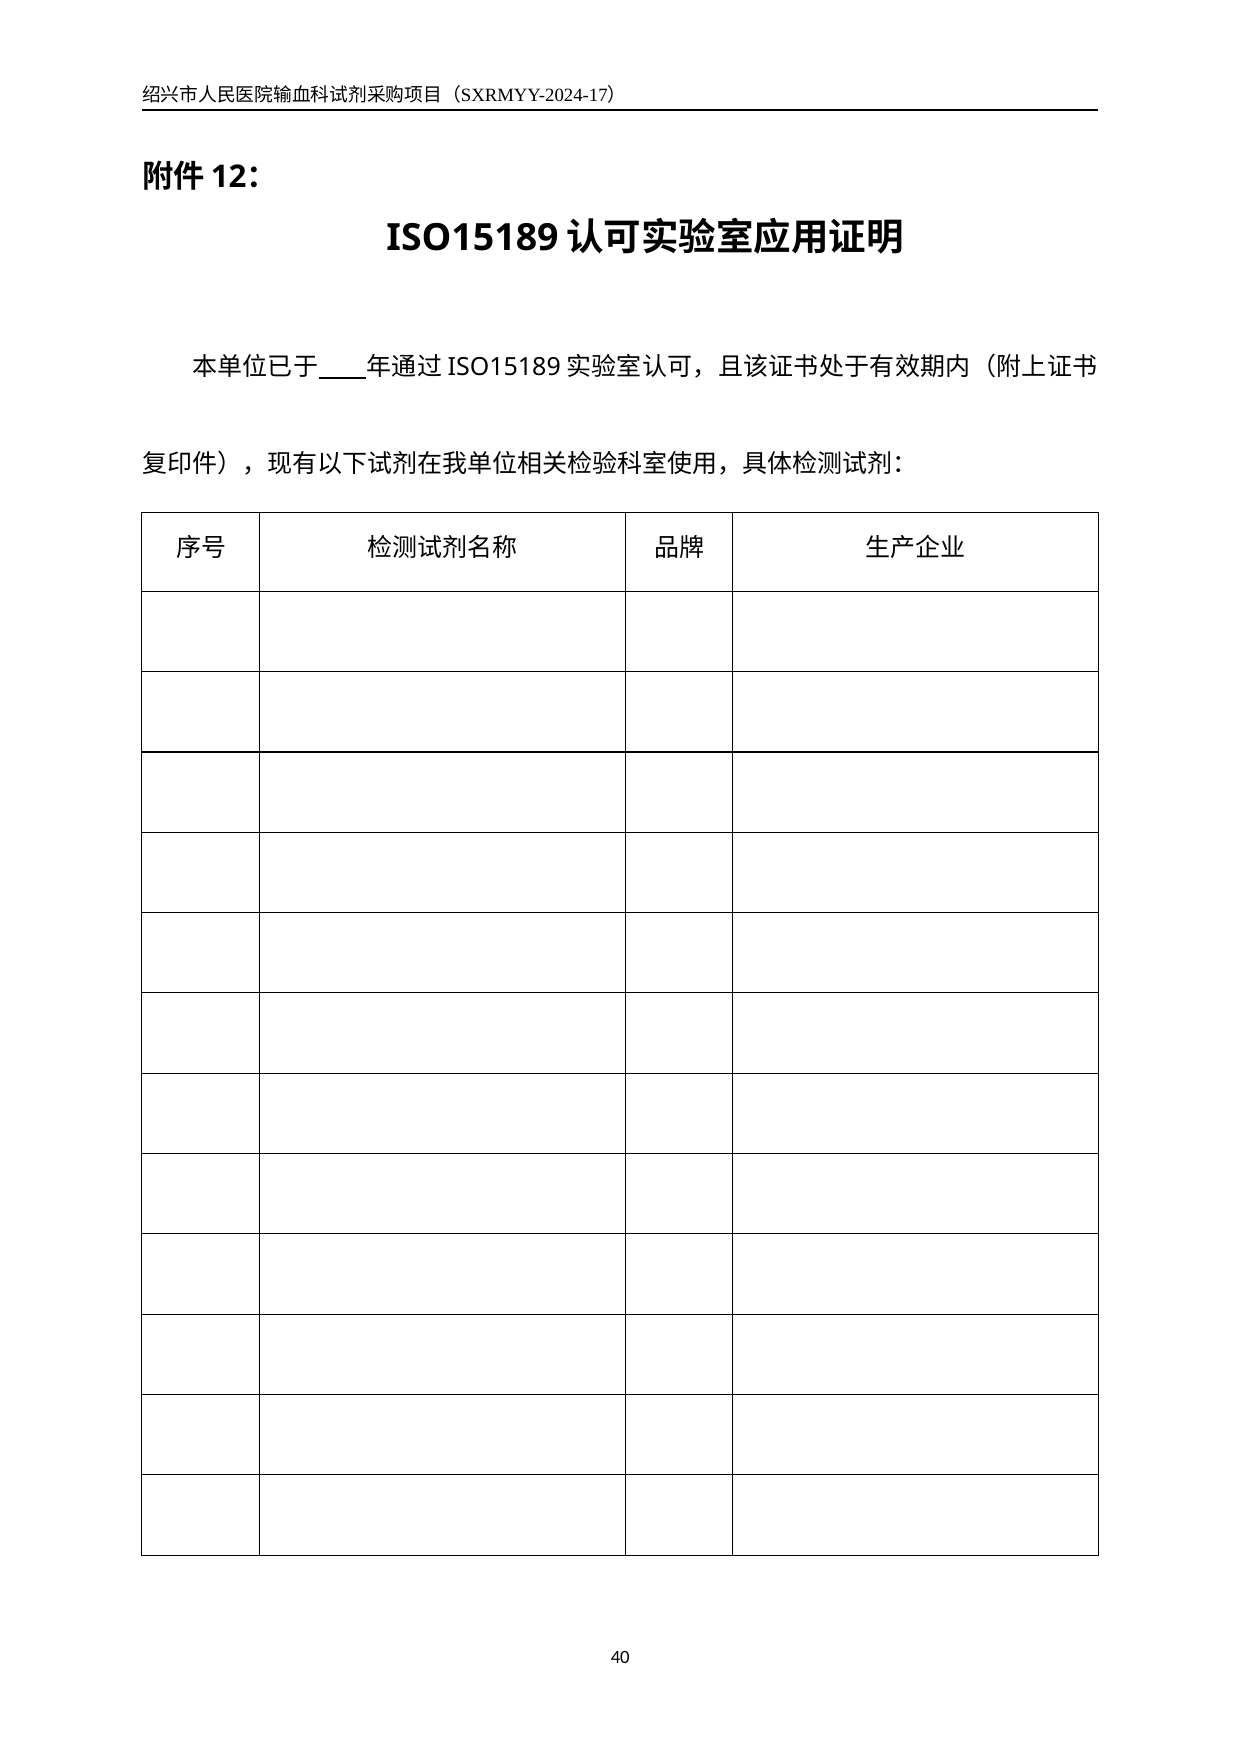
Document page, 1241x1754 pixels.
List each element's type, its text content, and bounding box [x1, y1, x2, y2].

table_cell [733, 993, 1098, 1073]
table_cell [260, 833, 625, 912]
table_header 检测试剂名称 [260, 513, 625, 591]
table_cell [260, 592, 625, 671]
table_cell [733, 833, 1098, 912]
table_cell [733, 913, 1098, 992]
table_cell [733, 1315, 1098, 1394]
table_cell [142, 913, 259, 992]
table_cell [626, 592, 732, 671]
table_cell [733, 592, 1098, 671]
table_cell [733, 1154, 1098, 1233]
table_cell [626, 1074, 732, 1153]
text 附件12： [142, 151, 1098, 196]
table_cell [626, 753, 732, 832]
table_cell [626, 1395, 732, 1474]
table_cell [626, 1234, 732, 1313]
table_cell [626, 672, 732, 751]
table_cell [142, 833, 259, 912]
table_cell [260, 672, 625, 751]
table_cell [260, 993, 625, 1073]
table_header 序号 [142, 513, 259, 591]
table_cell [626, 833, 732, 912]
table_cell [733, 1074, 1098, 1153]
table_cell [260, 753, 625, 832]
table_cell [142, 1475, 259, 1554]
table_cell [260, 1315, 625, 1394]
table_cell [142, 753, 259, 832]
table_cell [142, 1395, 259, 1474]
table_cell [260, 1475, 625, 1554]
table_cell [733, 1475, 1098, 1554]
table_cell [142, 1315, 259, 1394]
table_cell [626, 1154, 732, 1233]
table_cell [626, 1315, 732, 1394]
text ISO15189认可实验室应用证明 [142, 202, 1098, 267]
table_cell [142, 1234, 259, 1313]
text 本单位已于 年通过ISO15189实验室认可，且该证书处于有效期内（附上证书复印件），现有以下试剂在我单位相关检验科室使用，具体检测试剂： [142, 332, 1098, 494]
table_cell [142, 592, 259, 671]
table_cell [260, 1234, 625, 1313]
table_cell [142, 1074, 259, 1153]
table_cell [733, 753, 1098, 832]
table_cell [733, 672, 1098, 751]
table_cell [626, 913, 732, 992]
table_cell [260, 1395, 625, 1474]
table_cell [260, 1154, 625, 1233]
table_cell [142, 993, 259, 1073]
table_cell [626, 993, 732, 1073]
table_cell [142, 1154, 259, 1233]
table_cell [142, 672, 259, 751]
table_cell [260, 1074, 625, 1153]
table_cell [260, 913, 625, 992]
table_header 品牌 [626, 513, 732, 591]
table_header 生产企业 [733, 513, 1098, 591]
table_cell [626, 1475, 732, 1554]
table_cell [733, 1234, 1098, 1313]
table_cell [733, 1395, 1098, 1474]
